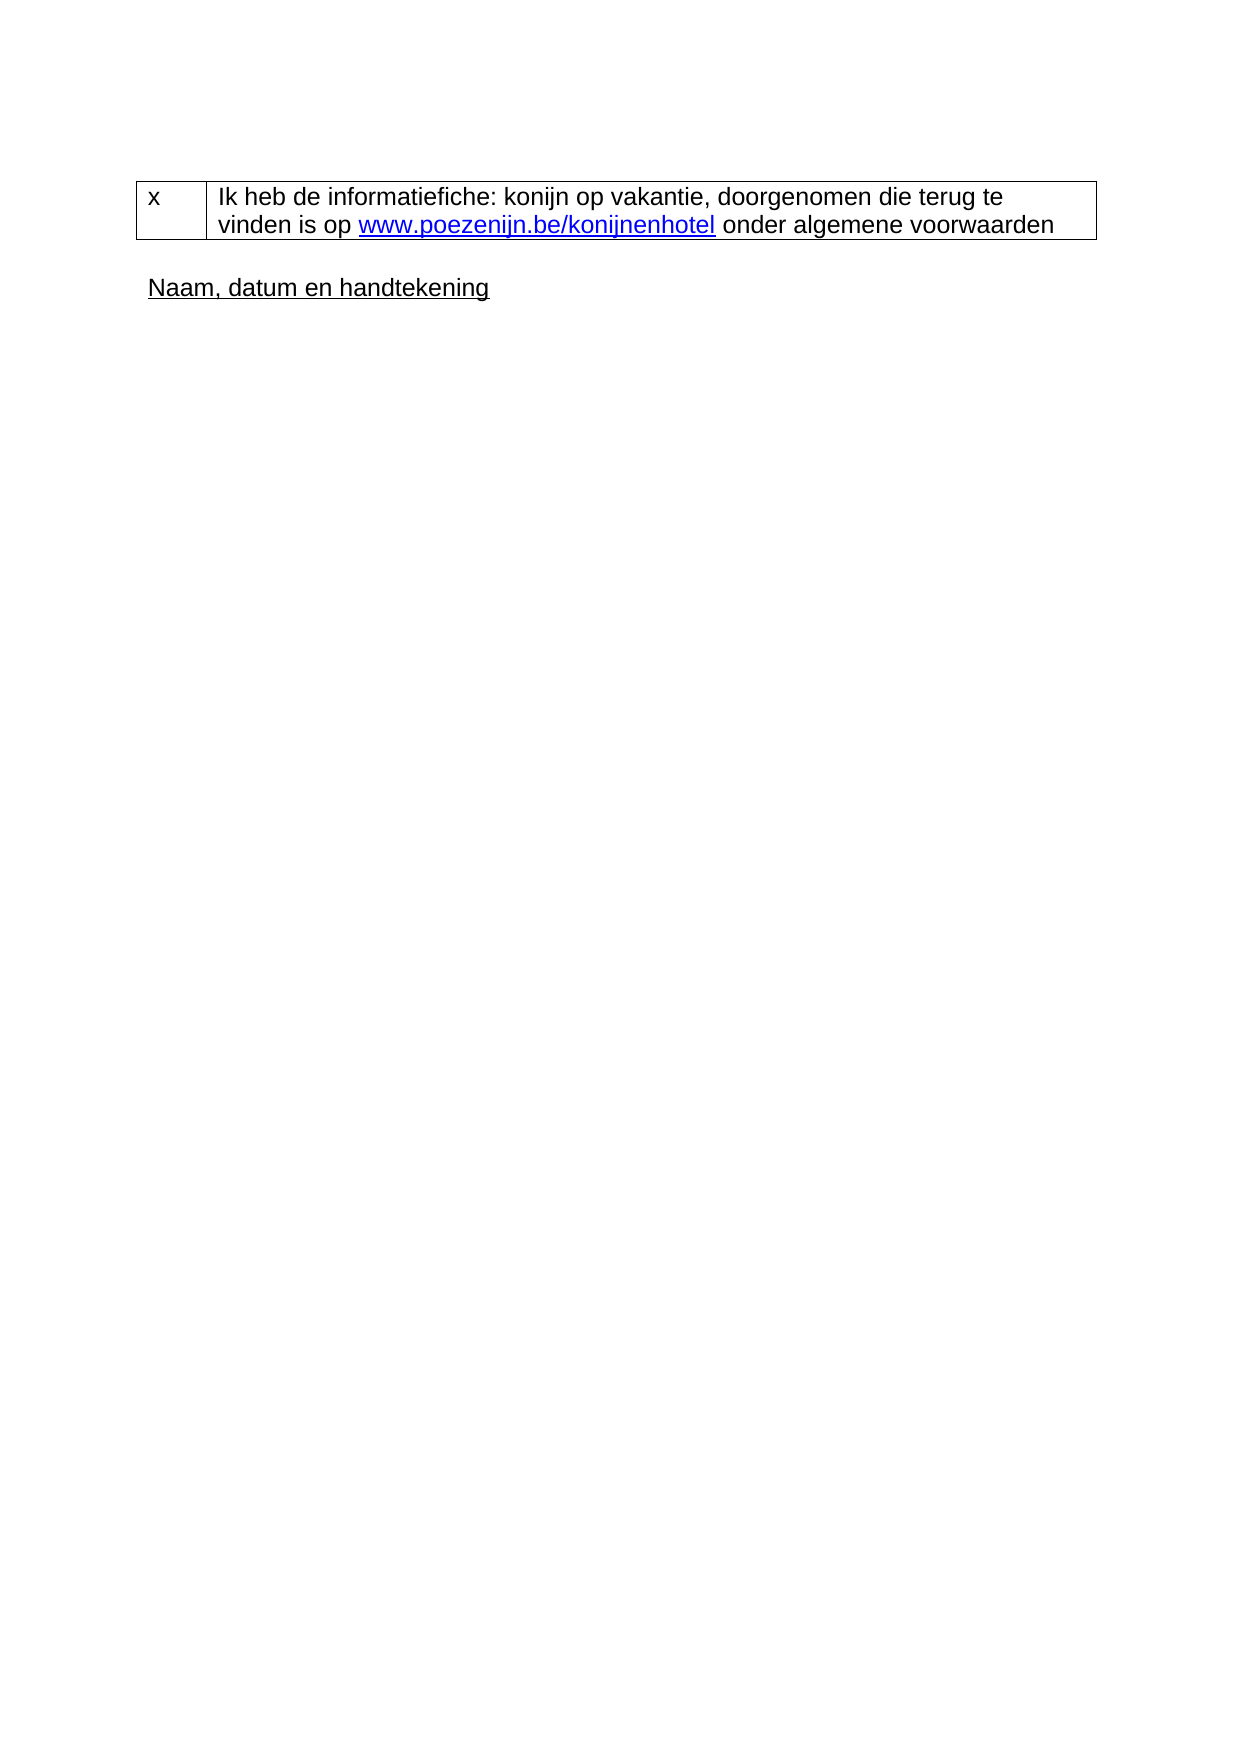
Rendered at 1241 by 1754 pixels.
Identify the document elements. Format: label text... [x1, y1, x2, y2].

table_header x [137, 182, 206, 239]
text Naam, datum en handtekening [148, 273, 1093, 302]
table_header Ik heb de informatiefiche: konijn op vakantie, doorgenomen die terug te vinden is op www.poezenijn.be/konijnenhotel onder algemene voorwaarden [207, 182, 1096, 239]
